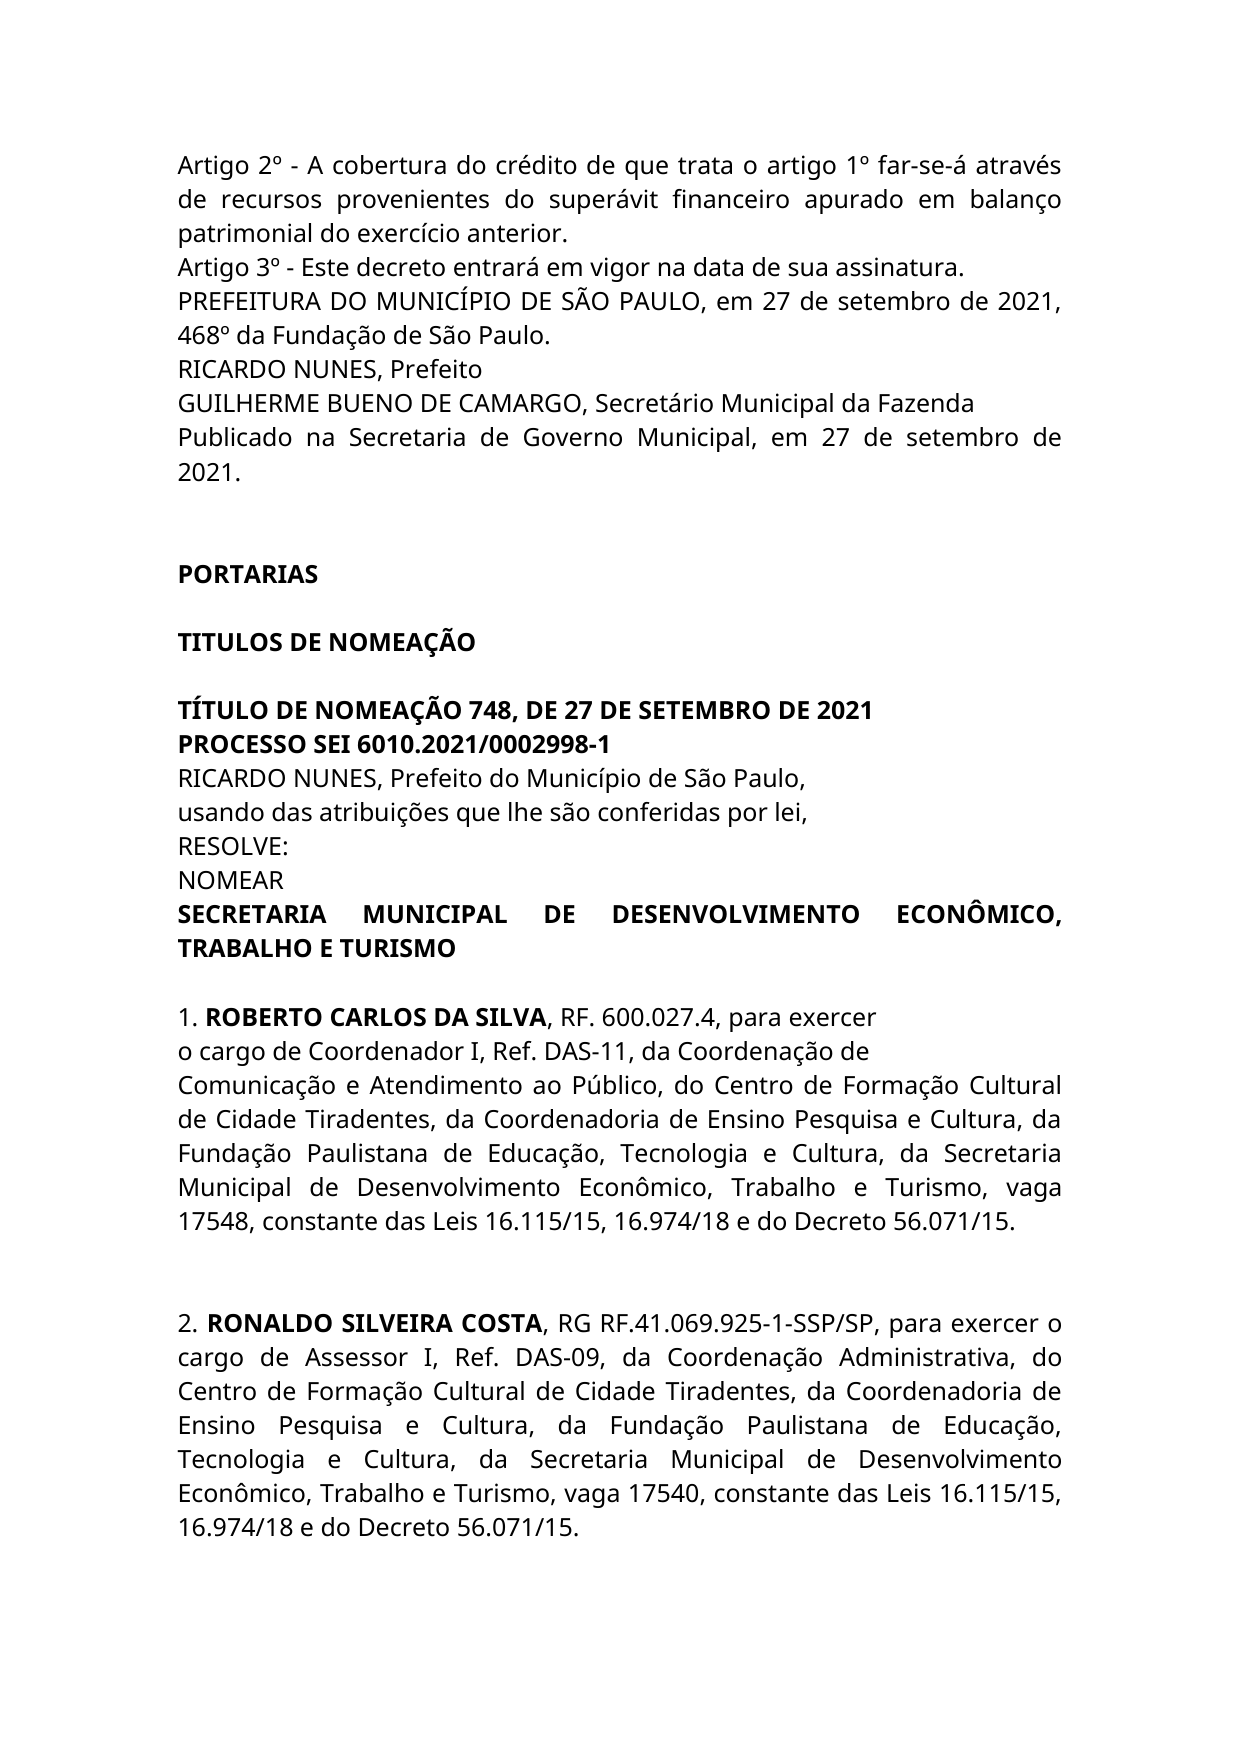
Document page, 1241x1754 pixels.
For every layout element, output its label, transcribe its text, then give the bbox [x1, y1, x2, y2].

text RESOLVE: [177, 829, 1063, 863]
text PORTARIAS [177, 556, 1063, 590]
text TITULOS DE NOMEAÇÃO [177, 624, 1063, 658]
text Comunicação e Atendimento ao Público, do Centro de Formação Cultural de Cidade Tiradentes, da Coordenadoria de Ensino Pesquisa e Cultura, da Fundação Paulistana de Educação, Tecnologia e Cultura, da Secretaria Municipal de Desenvolvimento Econômico, Trabalho e Turismo, vaga 17548, constante das Leis 16.115/15, 16.974/18 e do Decreto 56.071/15. [177, 1067, 1063, 1238]
text SECRETARIA MUNICIPAL DE DESENVOLVIMENTO ECONÔMICO, TRABALHO E TURISMO [177, 897, 1063, 965]
text Artigo 3º - Este decreto entrará em vigor na data de sua assinatura. [177, 250, 1063, 284]
text NOMEAR [177, 863, 1063, 897]
text PROCESSO SEI 6010.2021/0002998-1 [177, 727, 1063, 761]
text Publicado na Secretaria de Governo Municipal, em 27 de setembro de 2021. [177, 420, 1063, 488]
text PREFEITURA DO MUNICÍPIO DE SÃO PAULO, em 27 de setembro de 2021, 468º da Fundação de São Paulo. [177, 284, 1063, 352]
text Artigo 2º - A cobertura do crédito de que trata o artigo 1º far-se-á através de recursos provenientes do superávit financeiro apurado em balanço patrimonial do exercício anterior. [177, 148, 1063, 250]
text GUILHERME BUENO DE CAMARGO, Secretário Municipal da Fazenda [177, 386, 1063, 420]
text 2. RONALDO SILVEIRA COSTA, RG RF.41.069.925-1-SSP/SP, para exercer o cargo de Assessor I, Ref. DAS-09, da Coordenação Administrativa, do Centro de Formação Cultural de Cidade Tiradentes, da Coordenadoria de Ensino Pesquisa e Cultura, da Fundação Paulistana de Educação, Tecnologia e Cultura, da Secretaria Municipal de Desenvolvimento Econômico, Trabalho e Turismo, vaga 17540, constante das Leis 16.115/15, 16.974/18 e do Decreto 56.071/15. [177, 1306, 1063, 1544]
text TÍTULO DE NOMEAÇÃO 748, DE 27 DE SETEMBRO DE 2021 [177, 693, 1063, 727]
text RICARDO NUNES, Prefeito do Município de São Paulo, [177, 761, 1063, 795]
text 1. ROBERTO CARLOS DA SILVA, RF. 600.027.4, para exercer [177, 999, 1063, 1033]
text usando das atribuições que lhe são conferidas por lei, [177, 795, 1063, 829]
text RICARDO NUNES, Prefeito [177, 352, 1063, 386]
text o cargo de Coordenador I, Ref. DAS-11, da Coordenação de [177, 1033, 1063, 1067]
